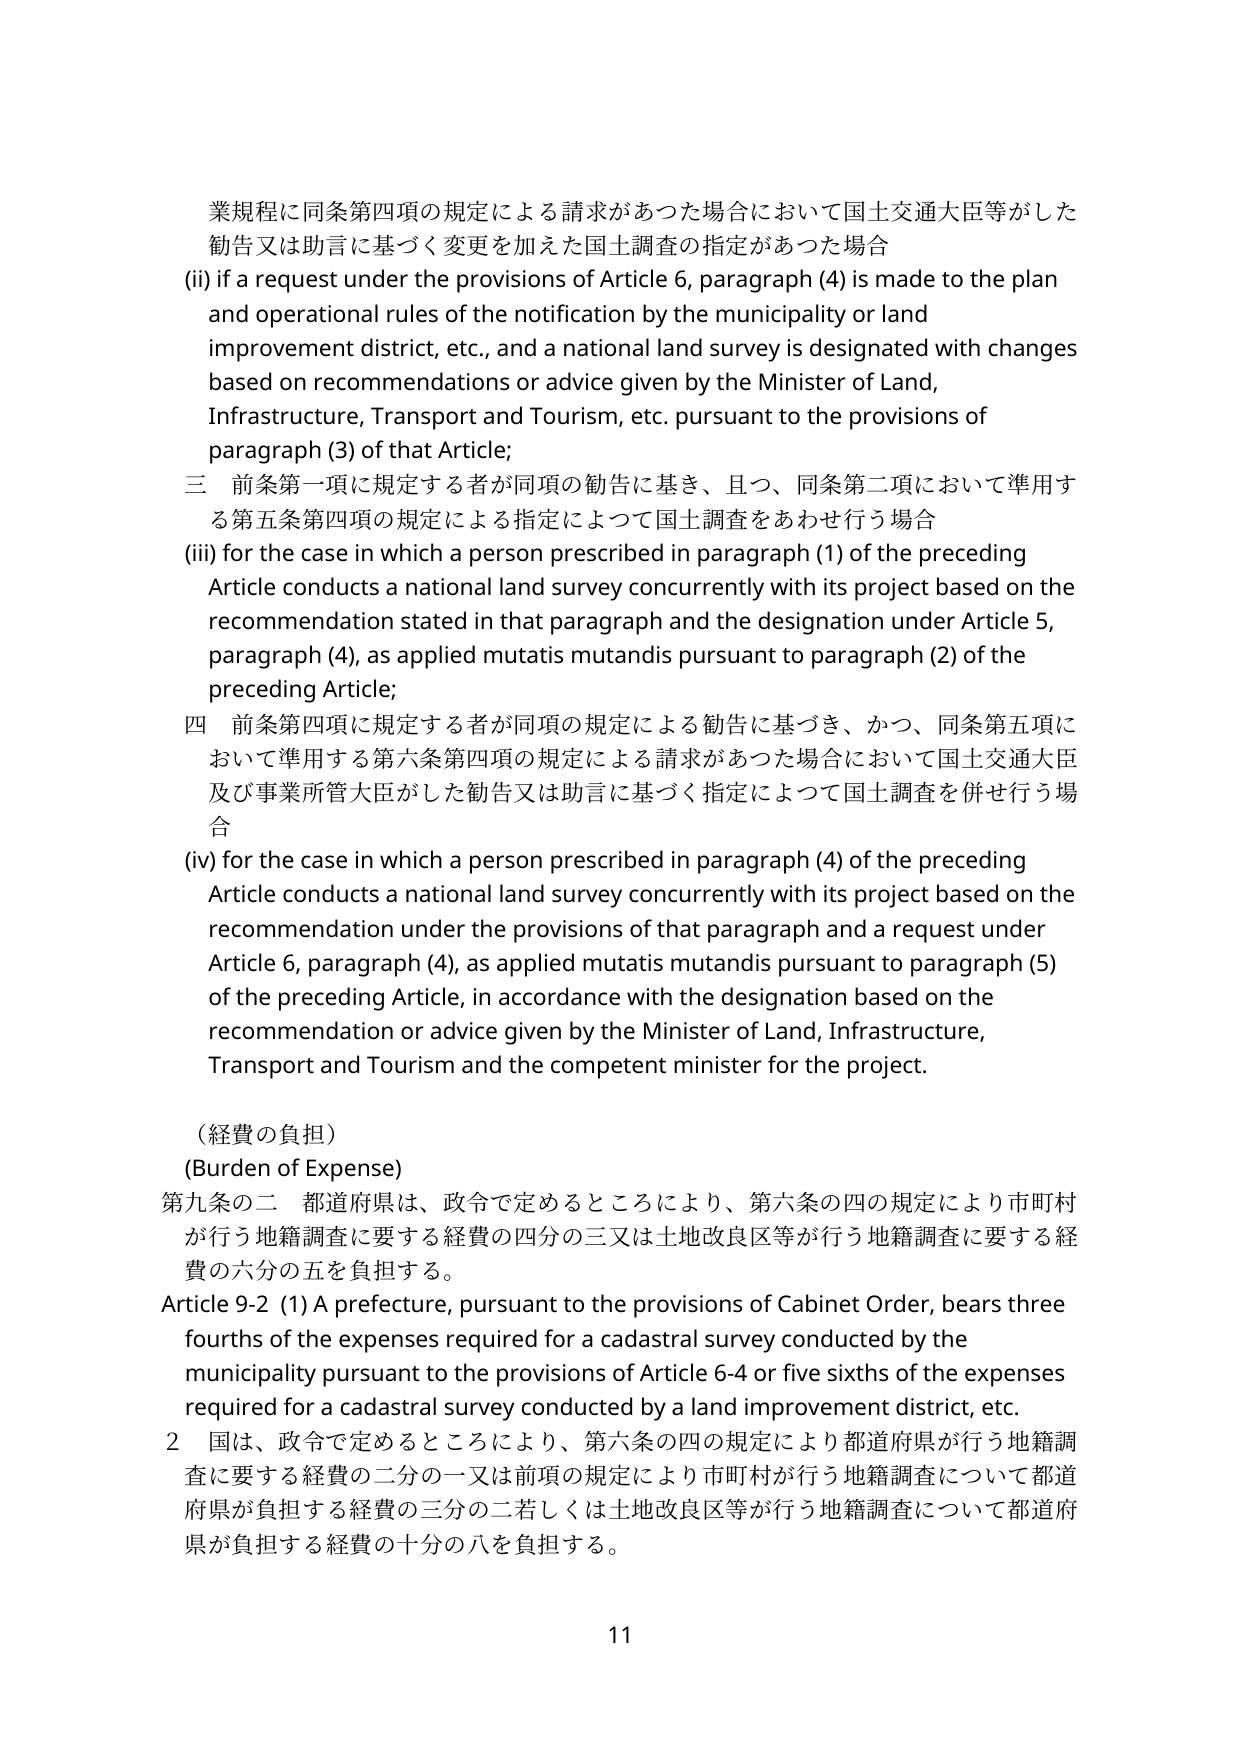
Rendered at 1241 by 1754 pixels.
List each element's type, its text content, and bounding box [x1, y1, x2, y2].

text （経費の負担） [184, 1116, 1079, 1150]
text (iv) for the case in which a person prescribed in paragraph (4) of the preceding Article conducts a national land survey concurrently with its project based on the recommendation under the provisions of that paragraph and a request under Article 6, paragraph (4), as applied mutatis mutandis pursuant to paragraph (5) of the preceding Article, in accordance with the designation based on the recommendation or advice given by the Minister of Land, Infrastructure, Transport and Tourism and the competent minister for the project. [184, 843, 1079, 1082]
text 第九条の二 都道府県は、政令で定めるところにより、第六条の四の規定により市町村が行う地籍調査に要する経費の四分の三又は土地改良区等が行う地籍調査に要する経費の六分の五を負担する。 [161, 1184, 1079, 1287]
text (ii) if a request under the provisions of Article 6, paragraph (4) is made to the plan and operational rules of the notification by the municipality or land improvement district, etc., and a national land survey is designated with changes based on recommendations or advice given by the Minister of Land, Infrastructure, Transport and Tourism, etc. pursuant to the provisions of paragraph (3) of that Article; [184, 262, 1079, 467]
text 三 前条第一項に規定する者が同項の勧告に基き、且つ、同条第二項において準用する第五条第四項の規定による指定によつて国土調査をあわせ行う場合 [184, 467, 1079, 535]
text ２ 国は、政令で定めるところにより、第六条の四の規定により都道府県が行う地籍調査に要する経費の二分の一又は前項の規定により市町村が行う地籍調査について都道府県が負担する経費の三分の二若しくは土地改良区等が行う地籍調査について都道府県が負担する経費の十分の八を負担する。 [161, 1424, 1079, 1560]
text Article 9-2 (1) A prefecture, pursuant to the provisions of Cabinet Order, bears three fourths of the expenses required for a cadastral survey conducted by the municipality pursuant to the provisions of Article 6-4 or five sixths of the expenses required for a cadastral survey conducted by a land improvement district, etc. [161, 1287, 1079, 1424]
text 四 前条第四項に規定する者が同項の規定による勧告に基づき、かつ、同条第五項において準用する第六条第四項の規定による請求があつた場合において国土交通大臣及び事業所管大臣がした勧告又は助言に基づく指定によつて国土調査を併せ行う場合 [184, 706, 1079, 843]
text (iii) for the case in which a person prescribed in paragraph (1) of the preceding Article conducts a national land survey concurrently with its project based on the recommendation stated in that paragraph and the designation under Article 5, paragraph (4), as applied mutatis mutandis pursuant to paragraph (2) of the preceding Article; [184, 535, 1079, 706]
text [184, 194, 1079, 262]
text (Burden of Expense) [184, 1150, 1079, 1184]
